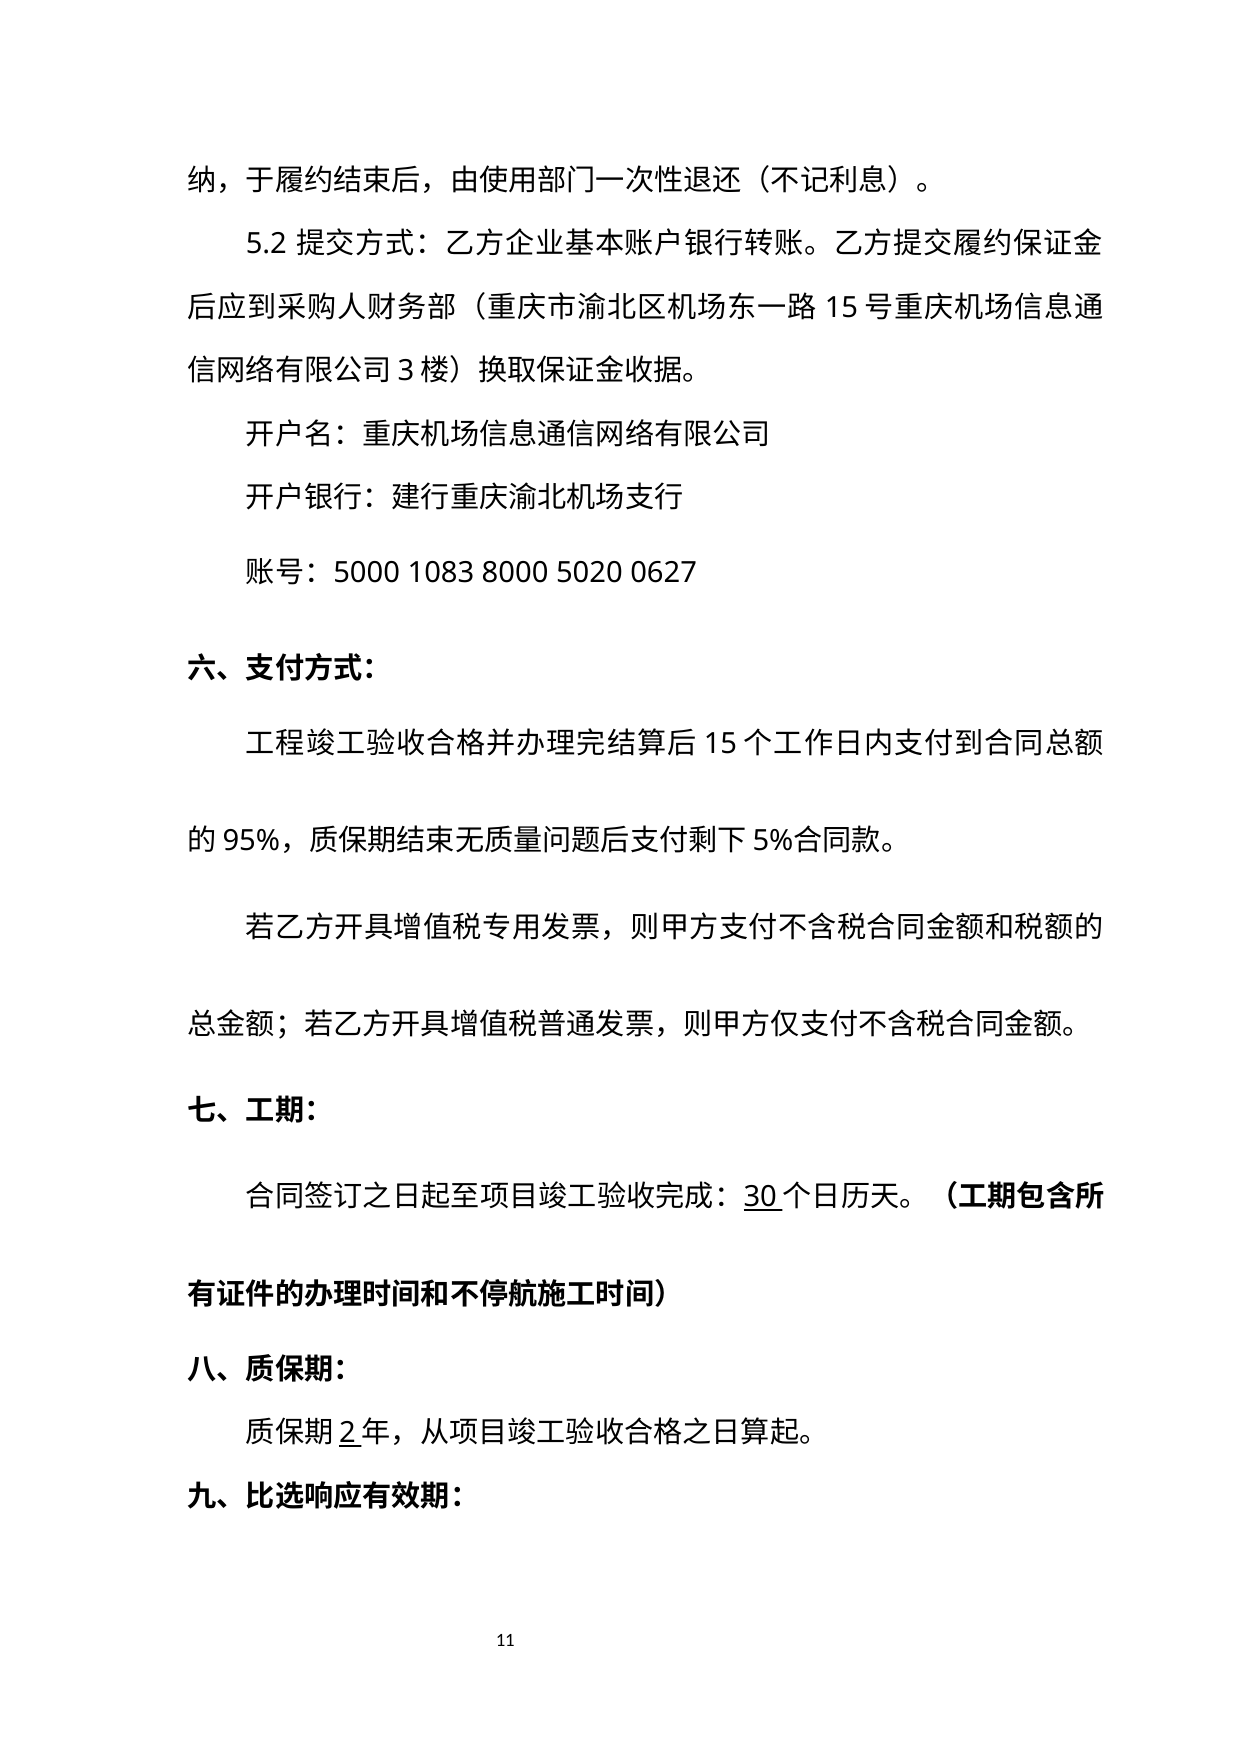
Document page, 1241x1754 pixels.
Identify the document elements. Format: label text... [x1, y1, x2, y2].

text 九、比选响应有效期： [187, 1472, 1104, 1514]
text 质保期2年，从项目竣工验收合格之日算起。 [187, 1409, 1104, 1451]
text 七、工期： [187, 1076, 1104, 1141]
text 工程竣工验收合格并办理完结算后15个工作日内支付到合同总额的95%，质保期结束无质量问题后支付剩下5%合同款。 [187, 708, 1104, 871]
text 八、质保期： [187, 1345, 1104, 1388]
text 若乙方开具增值税专用发票，则甲方支付不含税合同金额和税额的总金额；若乙方开具增值税普通发票，则甲方仅支付不含税合同金额。 [187, 892, 1104, 1054]
text 开户银行：建行重庆渝北机场支行 [187, 474, 1104, 516]
text 开户名：重庆机场信息通信网络有限公司 [187, 411, 1104, 453]
text 六、支付方式： [187, 645, 1104, 687]
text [187, 156, 1104, 199]
text 账号：5000 1083 8000 5020 0627 [187, 537, 1104, 602]
text 合同签订之日起至项目竣工验收完成：30个日历天。（工期包含所有证件的办理时间和不停航施工时间） [187, 1162, 1104, 1324]
text 5.2 提交方式：乙方企业基本账户银行转账。乙方提交履约保证金后应到采购人财务部（重庆市渝北区机场东一路15号重庆机场信息通信网络有限公司3楼）换取保证金收据。 [187, 220, 1104, 389]
